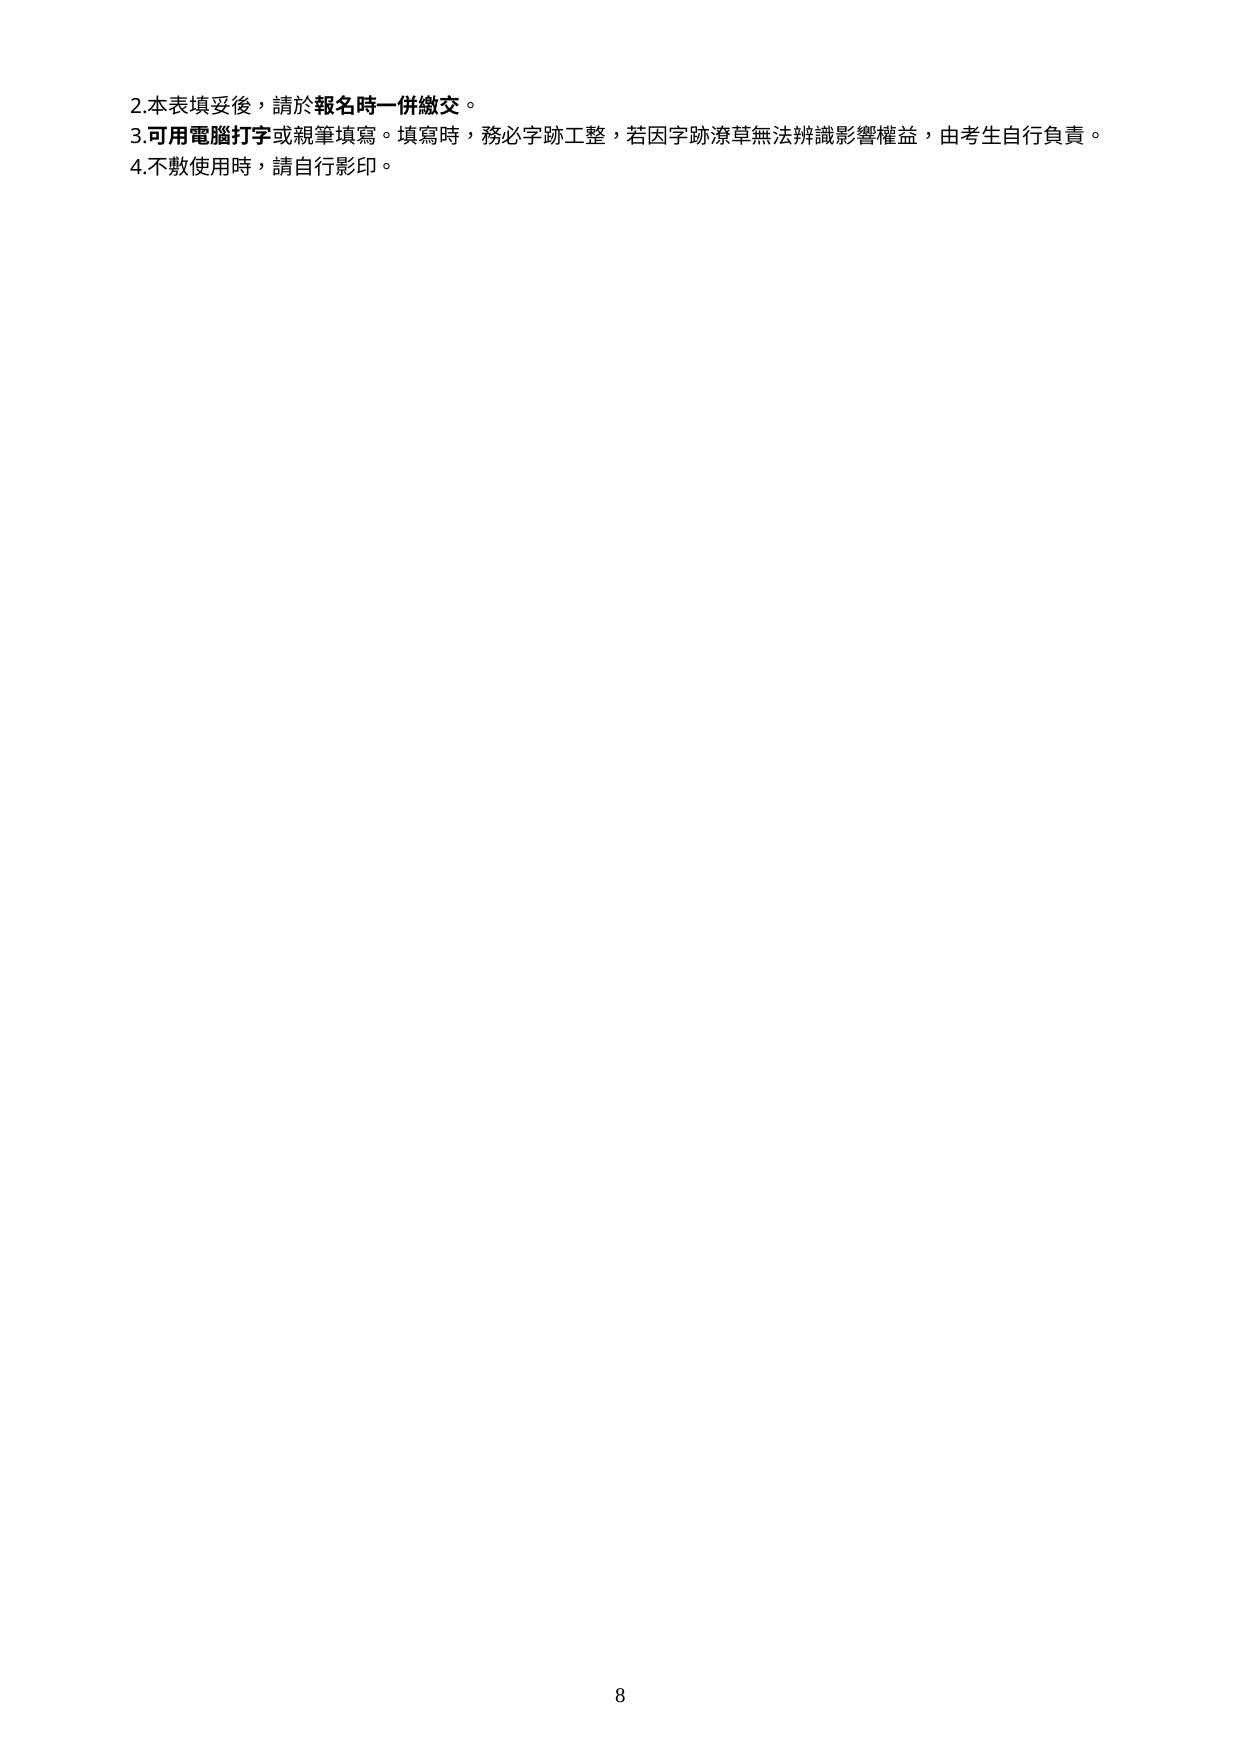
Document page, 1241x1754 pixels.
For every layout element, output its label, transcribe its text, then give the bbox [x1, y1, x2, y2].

text 3.可用電腦打字或親筆填寫。填寫時，務必字跡工整，若因字跡潦草無法辨識影響權益，由考生自行負責。 [130, 120, 1110, 150]
text 4.不敷使用時，請自行影印。 [130, 150, 1110, 180]
text 2.本表填妥後，請於報名時一併繳交。 [130, 89, 1110, 120]
